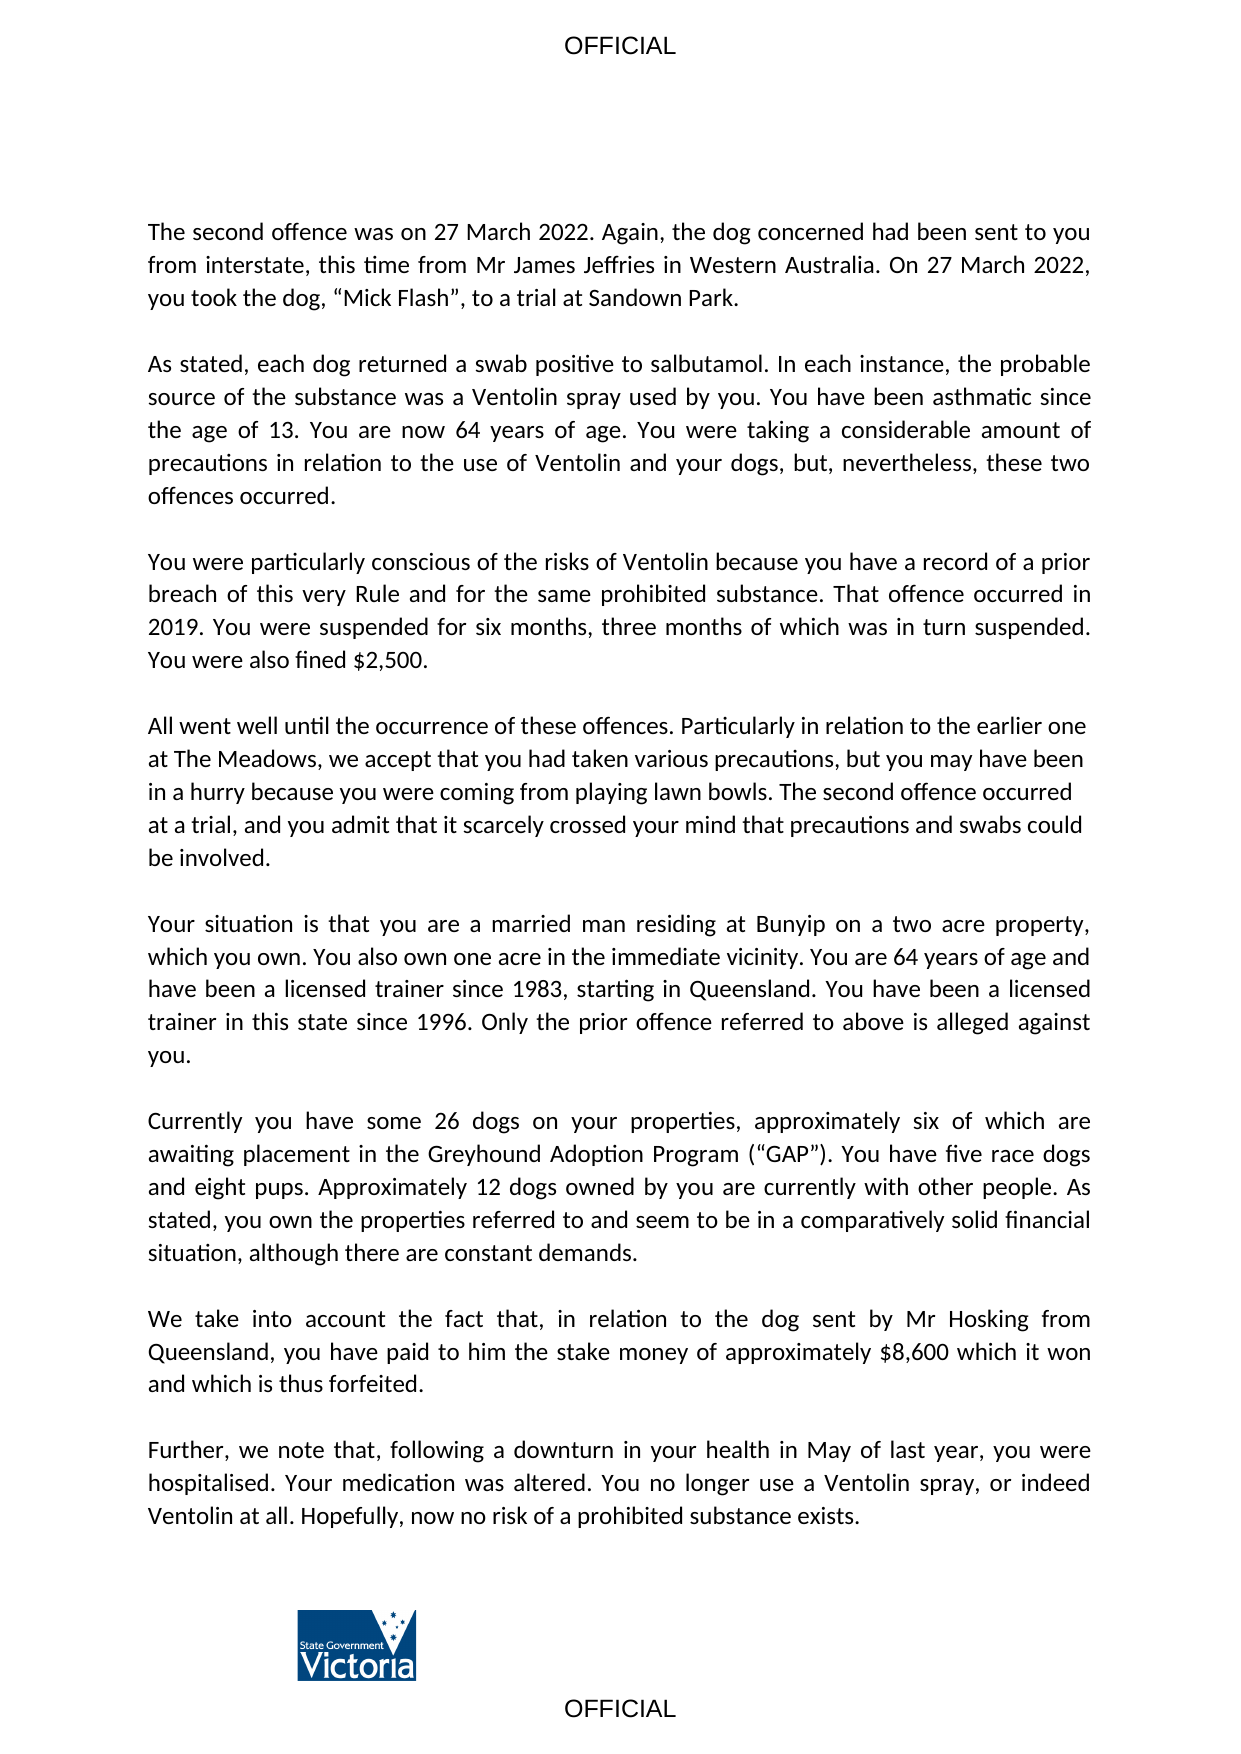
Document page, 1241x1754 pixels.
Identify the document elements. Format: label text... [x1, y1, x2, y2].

text You were particularly conscious of the risks of Ventolin because you have a record of a prior breach of this very Rule and for the same prohibited substance. That offence occurred in 2019. You were suspended for six months, three months of which was in turn suspended. You were also fined $2,500. [148, 546, 1093, 675]
text We take into account the fact that, in relation to the dog sent by Mr Hosking from Queensland, you have paid to him the stake money of approximately $8,600 which it won and which is thus forfeited. [148, 1303, 1093, 1399]
text The second offence was on 27 March 2022. Again, the dog concerned had been sent to you from interstate, this time from Mr James Jeffries in Western Australia. On 27 March 2022, you took the dog, “Mick Flash”, to a trial at Sandown Park. [148, 217, 1093, 313]
text All went well until the occurrence of these offences. Particularly in relation to the earlier one at The Meadows, we accept that you had taken various precautions, but you may have been in a hurry because you were coming from playing lawn bowls. The second offence occurred at a trial, and you admit that it scarcely crossed your mind that precautions and swabs could be involved. [148, 710, 1093, 872]
text As stated, each dog returned a swab positive to salbutamol. In each instance, the probable source of the substance was a Ventolin spray used by you. You have been asthmatic since the age of 13. You are now 64 years of age. You were taking a considerable amount of precautions in relation to the use of Ventolin and your dogs, but, nevertheless, these two offences occurred. [148, 348, 1093, 510]
text Your situation is that you are a married man residing at Bunyip on a two acre property, which you own. You also own one acre in the immediate vicinity. You are 64 years of age and have been a licensed trainer since 1983, starting in Queensland. You have been a licensed trainer in this state since 1996. Only the prior offence referred to above is alleged against you. [148, 908, 1093, 1070]
text Currently you have some 26 dogs on your properties, approximately six of which are awaiting placement in the Greyhound Adoption Program (“GAP”). You have five race dogs and eight pups. Approximately 12 dogs owned by you are currently with other people. As stated, you own the properties referred to and seem to be in a comparatively solid financial situation, although there are constant demands. [148, 1105, 1093, 1267]
text Further, we note that, following a downturn in your health in May of last year, you were hospitalised. Your medication was altered. You no longer use a Ventolin spray, or indeed Ventolin at all. Hopefully, now no risk of a prohibited substance exists. [148, 1434, 1093, 1531]
picture [297, 1610, 417, 1681]
